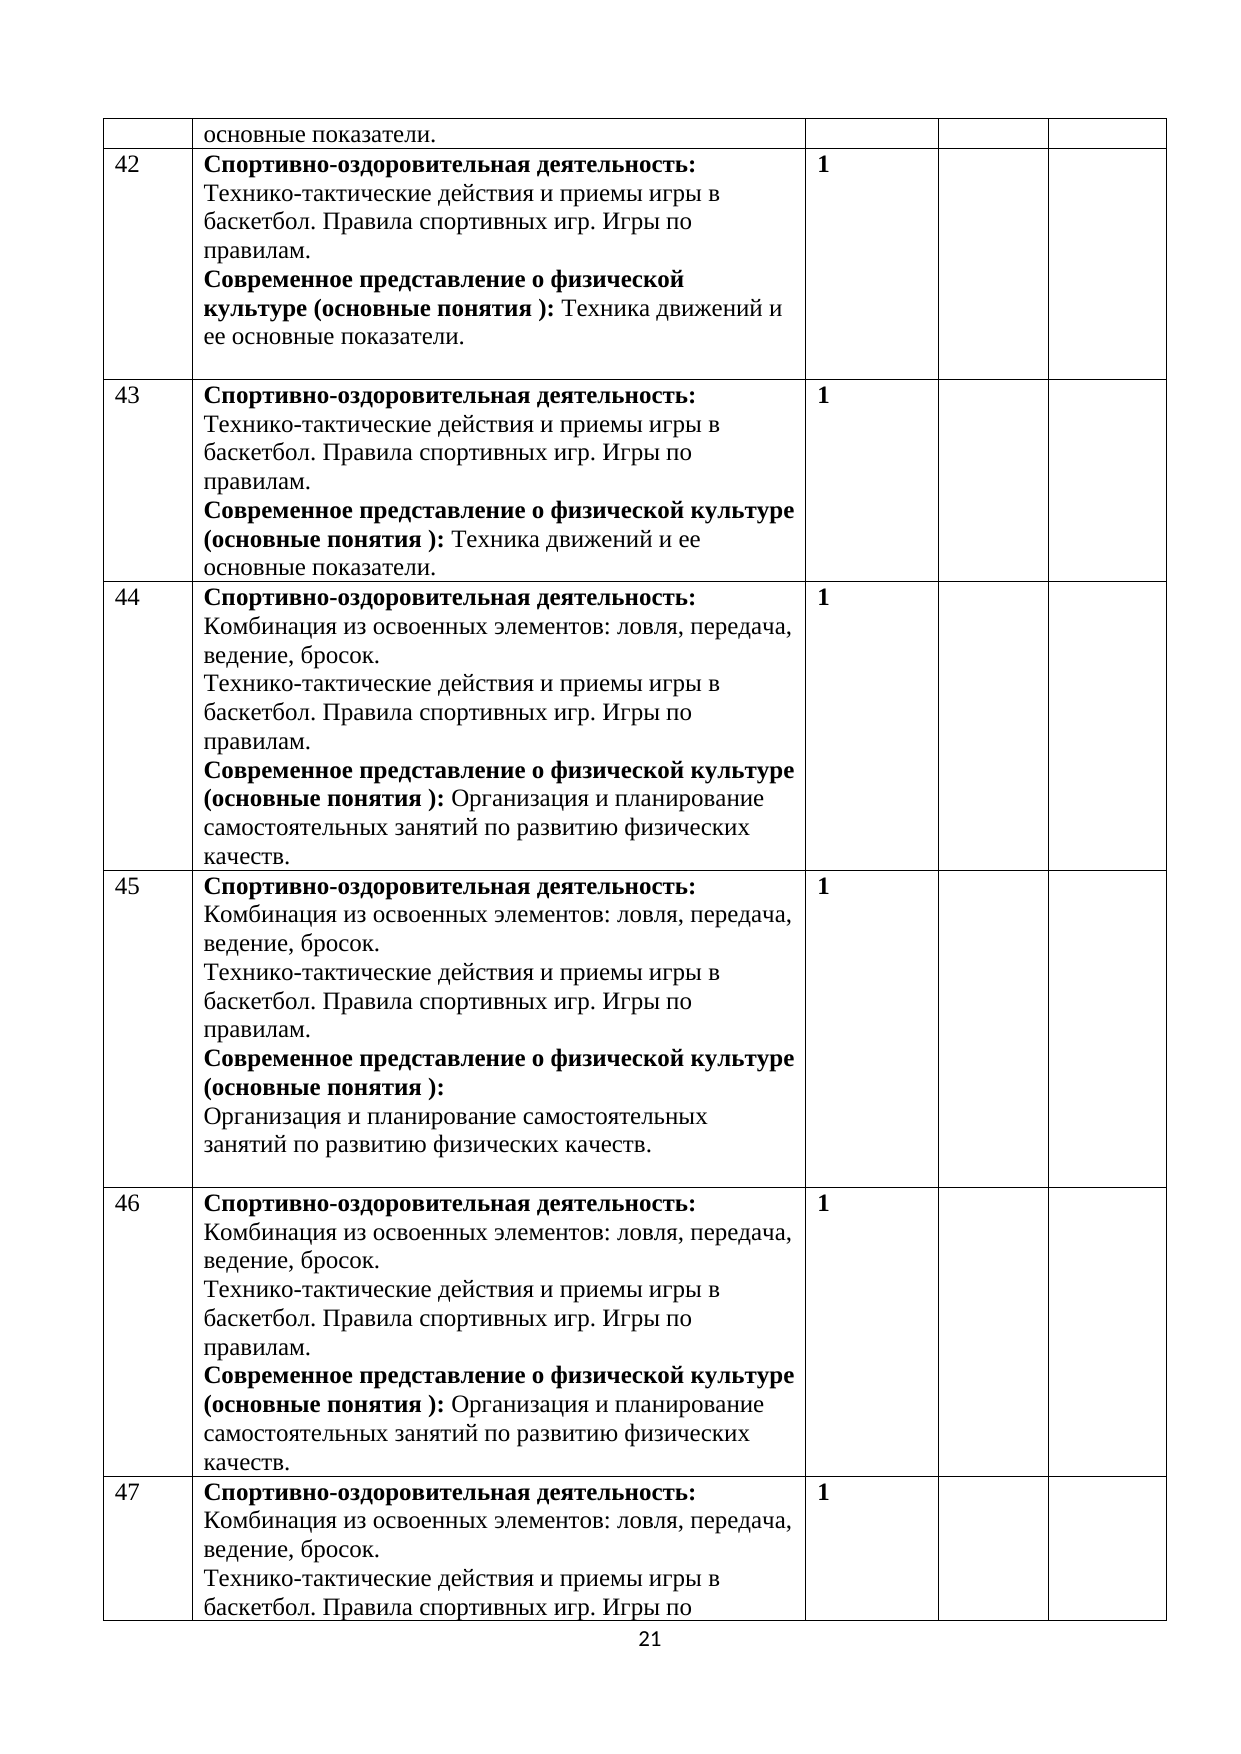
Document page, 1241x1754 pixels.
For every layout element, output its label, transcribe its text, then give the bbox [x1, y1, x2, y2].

table_cell 1 [806, 119, 938, 148]
table_cell 41 [104, 119, 192, 148]
table_cell 44 [104, 582, 192, 870]
table_cell [939, 119, 1048, 148]
table_cell [1049, 1188, 1166, 1476]
table_cell [1049, 582, 1166, 870]
table_cell [1049, 871, 1166, 1187]
table_cell [1049, 380, 1166, 581]
table_cell 1 [806, 149, 938, 379]
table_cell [193, 119, 805, 148]
table_cell [939, 1477, 1048, 1620]
table_cell 45 [104, 871, 192, 1187]
table_cell [939, 582, 1048, 870]
table_cell [1049, 149, 1166, 379]
table_cell 46 [104, 1188, 192, 1476]
table_cell 1 [806, 1477, 938, 1620]
table_cell 43 [104, 380, 192, 581]
table_cell [939, 871, 1048, 1187]
table_cell [1049, 119, 1166, 148]
table_cell 1 [806, 1188, 938, 1476]
table_cell [939, 380, 1048, 581]
table_cell 1 [806, 582, 938, 870]
table_cell [939, 149, 1048, 379]
table_cell 1 [806, 380, 938, 581]
table_cell 1 [806, 871, 938, 1187]
table_cell [1049, 1477, 1166, 1620]
table_cell 47 [104, 1477, 192, 1620]
table_cell 42 [104, 149, 192, 379]
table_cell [193, 1477, 805, 1620]
table_cell [939, 1188, 1048, 1476]
